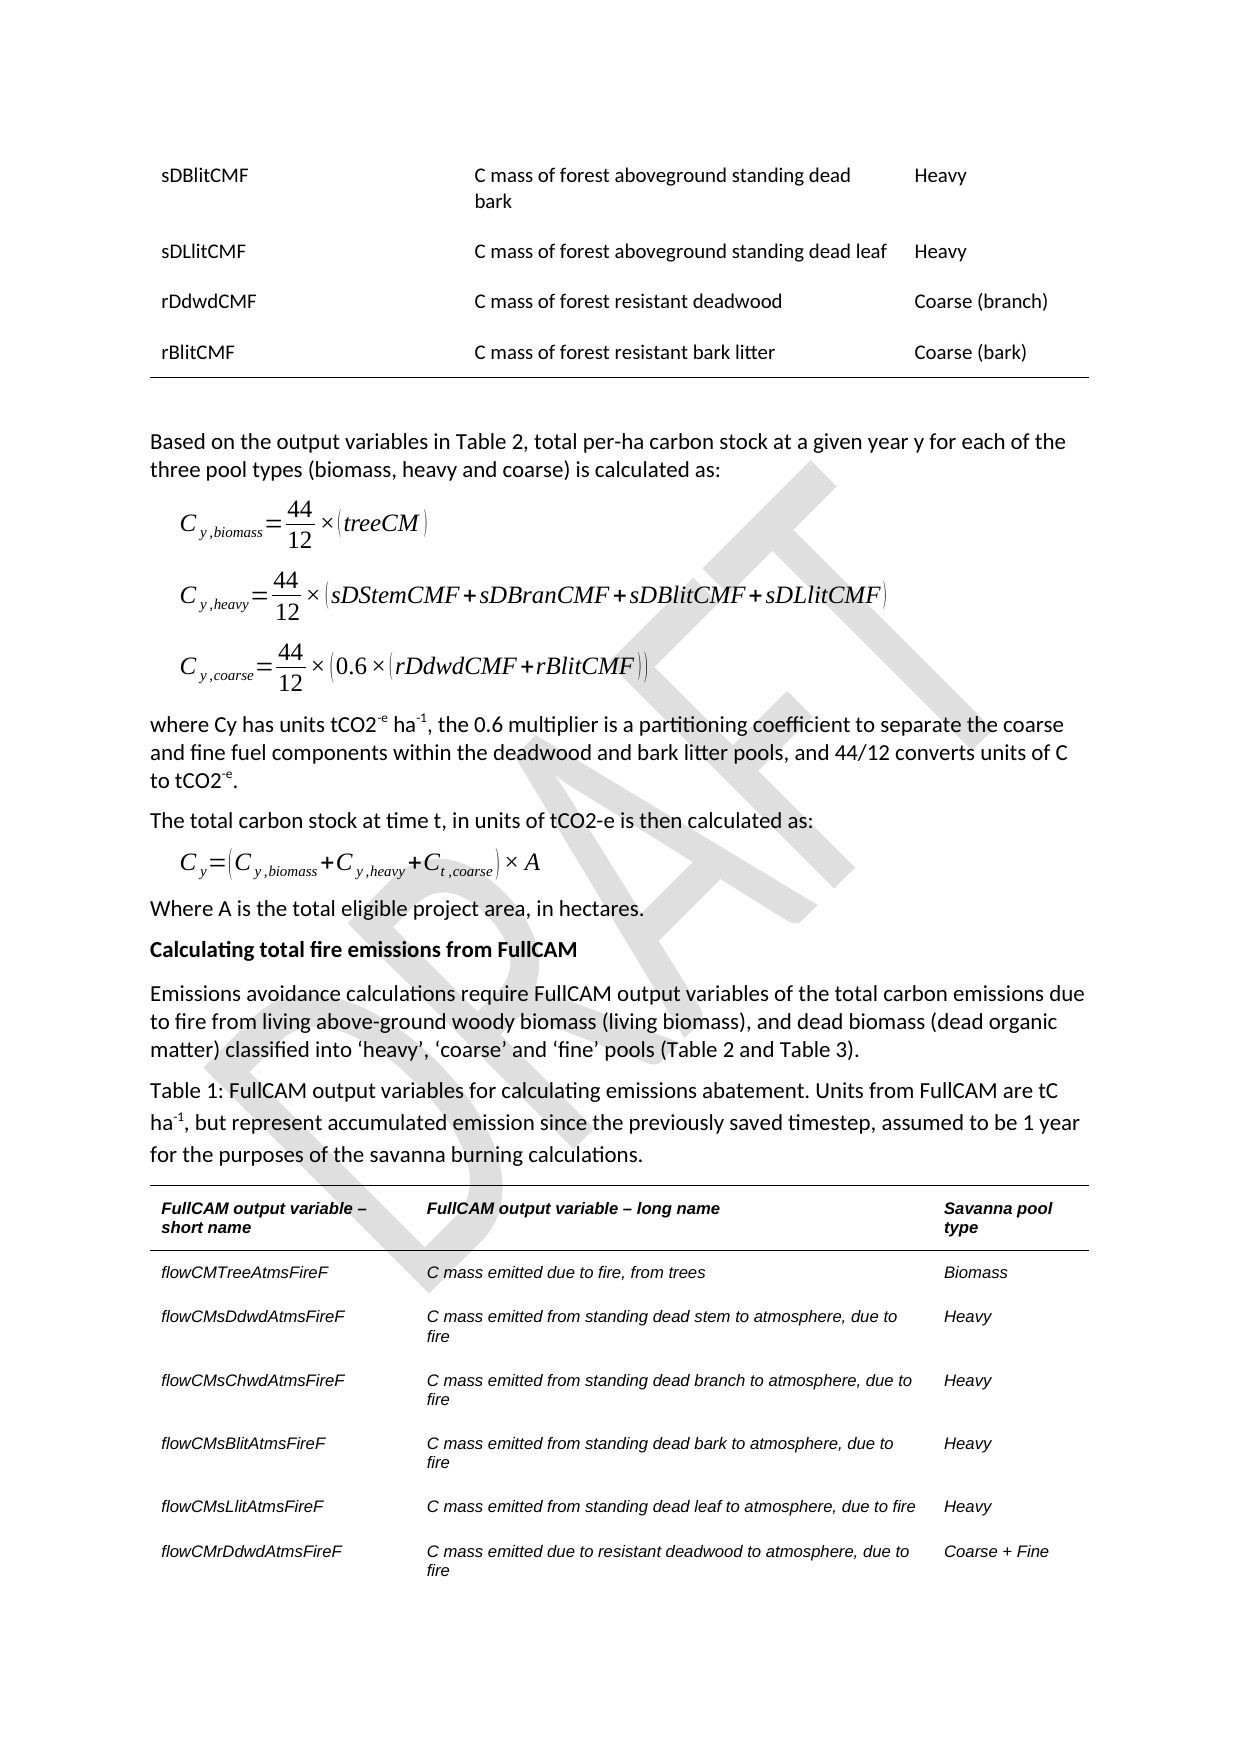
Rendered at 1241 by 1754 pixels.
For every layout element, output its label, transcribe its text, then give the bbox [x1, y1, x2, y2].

table_cell C mass emitted from standing dead stem to atmosphere, due to fire [415, 1295, 933, 1358]
table_cell sDBlitCMF [150, 150, 463, 226]
table_cell C mass of forest resistant bark litter [463, 327, 903, 377]
table_header Savanna pool type [933, 1186, 1089, 1249]
table_cell flowCMrDdwdAtmsFireF [150, 1529, 415, 1592]
table_cell C mass of forest aboveground standing dead leaf [463, 226, 903, 276]
table_cell Coarse + Fine [933, 1529, 1089, 1592]
text Based on the output variables in Table 2, total per-ha carbon stock at a given year y for each of the three pool types (biomass, heavy and coarse) is calculated as: [150, 427, 1090, 483]
table_cell Coarse (branch) [903, 276, 1089, 327]
table_cell C mass of forest aboveground standing dead bark [463, 150, 903, 226]
table_cell C mass emitted due to fire, from trees [415, 1251, 933, 1295]
table_cell Heavy [933, 1295, 1089, 1358]
text Where A is the total eligible project area, in hectares. [150, 894, 1090, 922]
table_cell flowCMsDdwdAtmsFireF [150, 1295, 415, 1358]
table_cell C mass emitted from standing dead branch to atmosphere, due to fire [415, 1358, 933, 1421]
table_cell sDLlitCMF [150, 226, 463, 276]
table_cell Biomass [933, 1251, 1089, 1295]
table_cell C mass emitted from standing dead bark to atmosphere, due to fire [415, 1421, 933, 1485]
text where Cy has units tCO2-e ha-1, the 0.6 multiplier is a partitioning coefficient to separate the coarse and fine fuel components within the deadwood and bark litter pools, and 44/12 converts units of C to tCO2-e. [150, 710, 1090, 794]
table_cell rBlitCMF [150, 327, 463, 377]
table_cell Heavy [933, 1421, 1089, 1485]
table_cell C mass emitted from standing dead leaf to atmosphere, due to fire [415, 1485, 933, 1529]
table_cell flowCMsLlitAtmsFireF [150, 1485, 415, 1529]
table_cell rDdwdCMF [150, 276, 463, 327]
table_cell C mass of forest resistant deadwood [463, 276, 903, 327]
text Calculating total fire emissions from FullCAM [150, 935, 1090, 963]
table_cell Heavy [933, 1485, 1089, 1529]
table_header FullCAM output variable – short name [150, 1186, 415, 1249]
table_cell Heavy [933, 1358, 1089, 1421]
table_cell C mass emitted due to resistant deadwood to atmosphere, due to fire [415, 1529, 933, 1592]
table_cell flowCMTreeAtmsFireF [150, 1251, 415, 1295]
table_cell flowCMsBlitAtmsFireF [150, 1421, 415, 1485]
table_cell Coarse (bark) [903, 327, 1089, 377]
text The total carbon stock at time t, in units of tCO2-e is then calculated as: [150, 807, 1090, 834]
table_cell Heavy [903, 226, 1089, 276]
table_cell Heavy [903, 150, 1089, 226]
table_cell flowCMsChwdAtmsFireF [150, 1358, 415, 1421]
text Emissions avoidance calculations require FullCAM output variables of the total carbon emissions due to fire from living above-ground woody biomass (living biomass), and dead biomass (dead organic matter) classified into ‘heavy’, ‘coarse’ and ‘fine’ pools (Table 2 and Table 3). [150, 979, 1090, 1063]
table_header FullCAM output variable – long name [415, 1186, 933, 1249]
